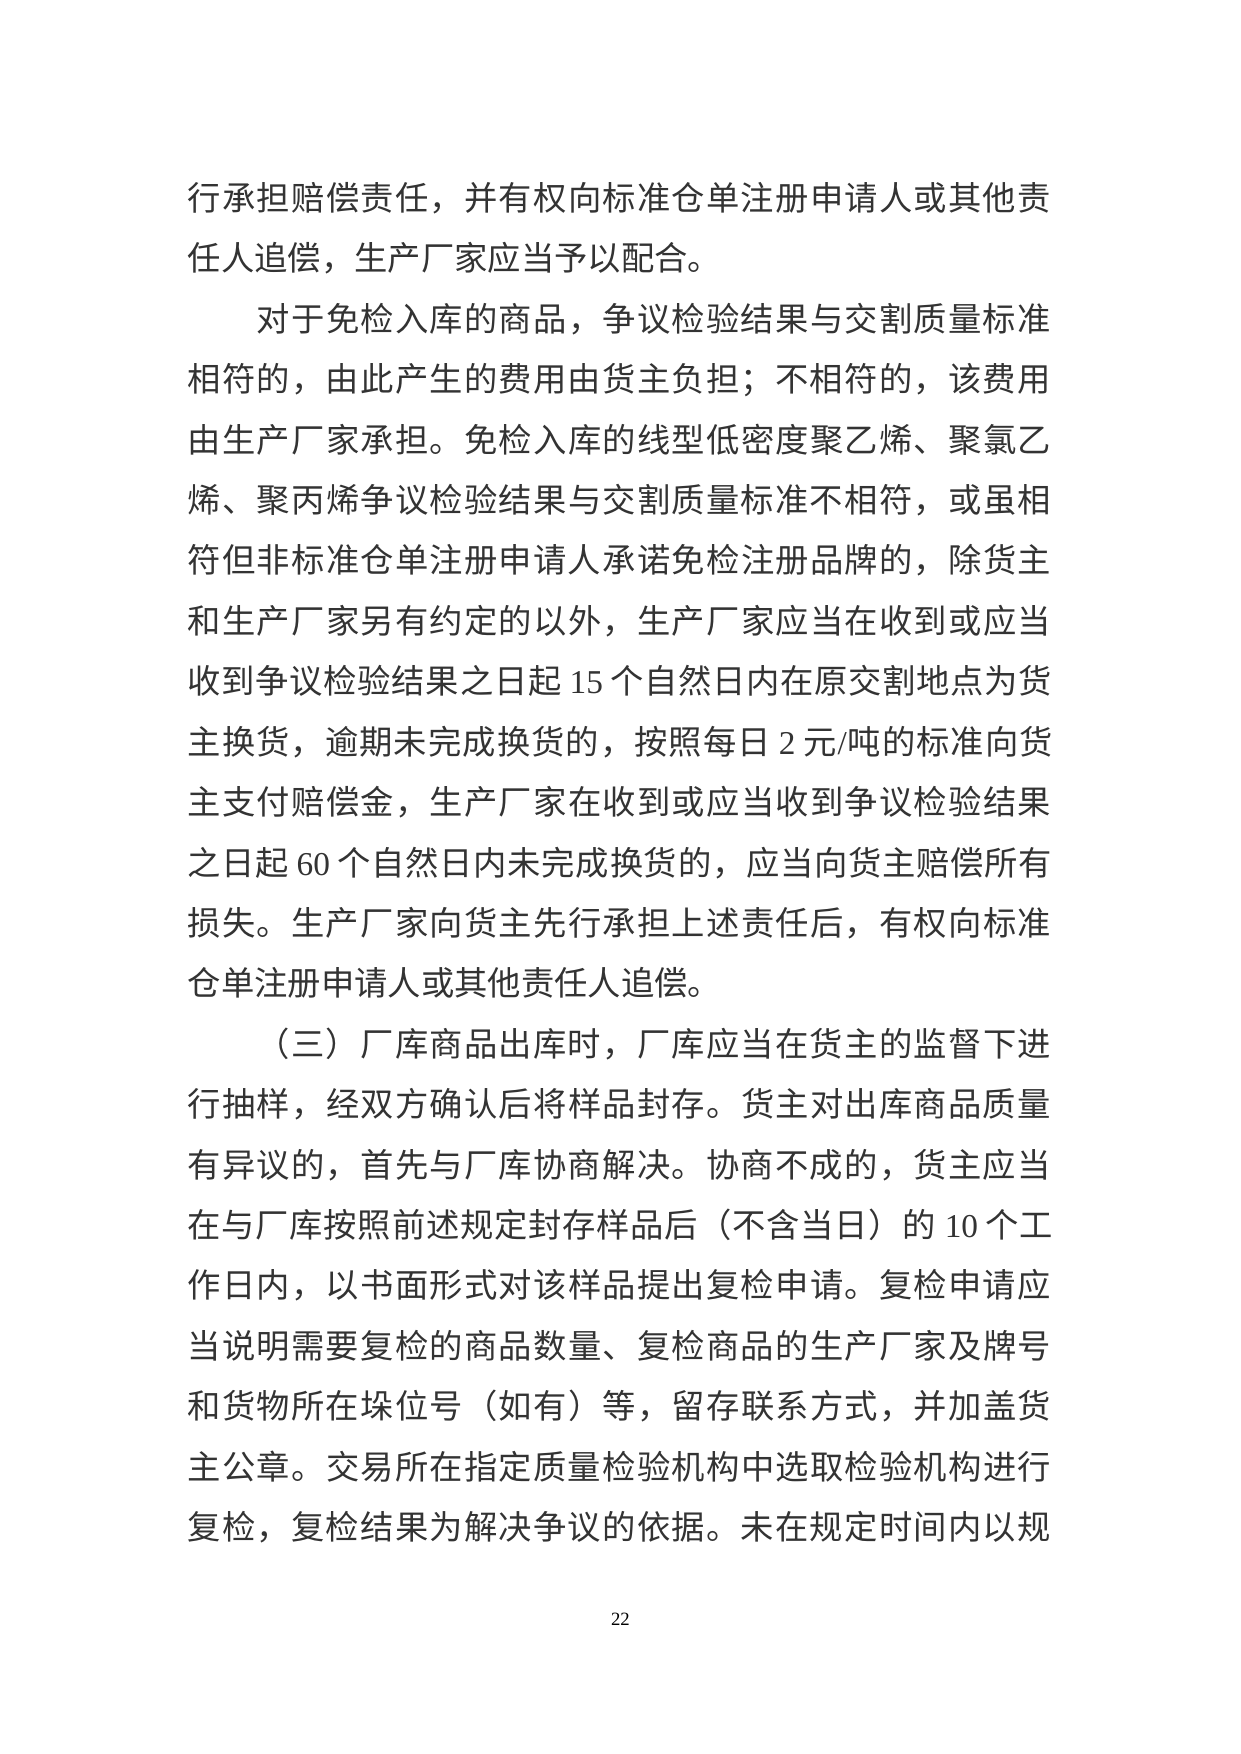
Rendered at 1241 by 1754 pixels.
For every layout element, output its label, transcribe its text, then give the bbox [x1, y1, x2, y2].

text 对于免检入库的商品，争议检验结果与交割质量标准相符的，由此产生的费用由货主负担；不相符的，该费用由生产厂家承担。免检入库的线型低密度聚乙烯、聚氯乙烯、聚丙烯争议检验结果与交割质量标准不相符，或虽相符但非标准仓单注册申请人承诺免检注册品牌的，除货主和生产厂家另有约定的以外，生产厂家应当在收到或应当收到争议检验结果之日起15个自然日内在原交割地点为货主换货，逾期未完成换货的，按照每日2元/吨的标准向货主支付赔偿金，生产厂家在收到或应当收到争议检验结果之日起60个自然日内未完成换货的，应当向货主赔偿所有损失。生产厂家向货主先行承担上述责任后，有权向标准仓单注册申请人或其他责任人追偿。 [187, 283, 1053, 1008]
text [187, 162, 1053, 283]
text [187, 1008, 1053, 1552]
